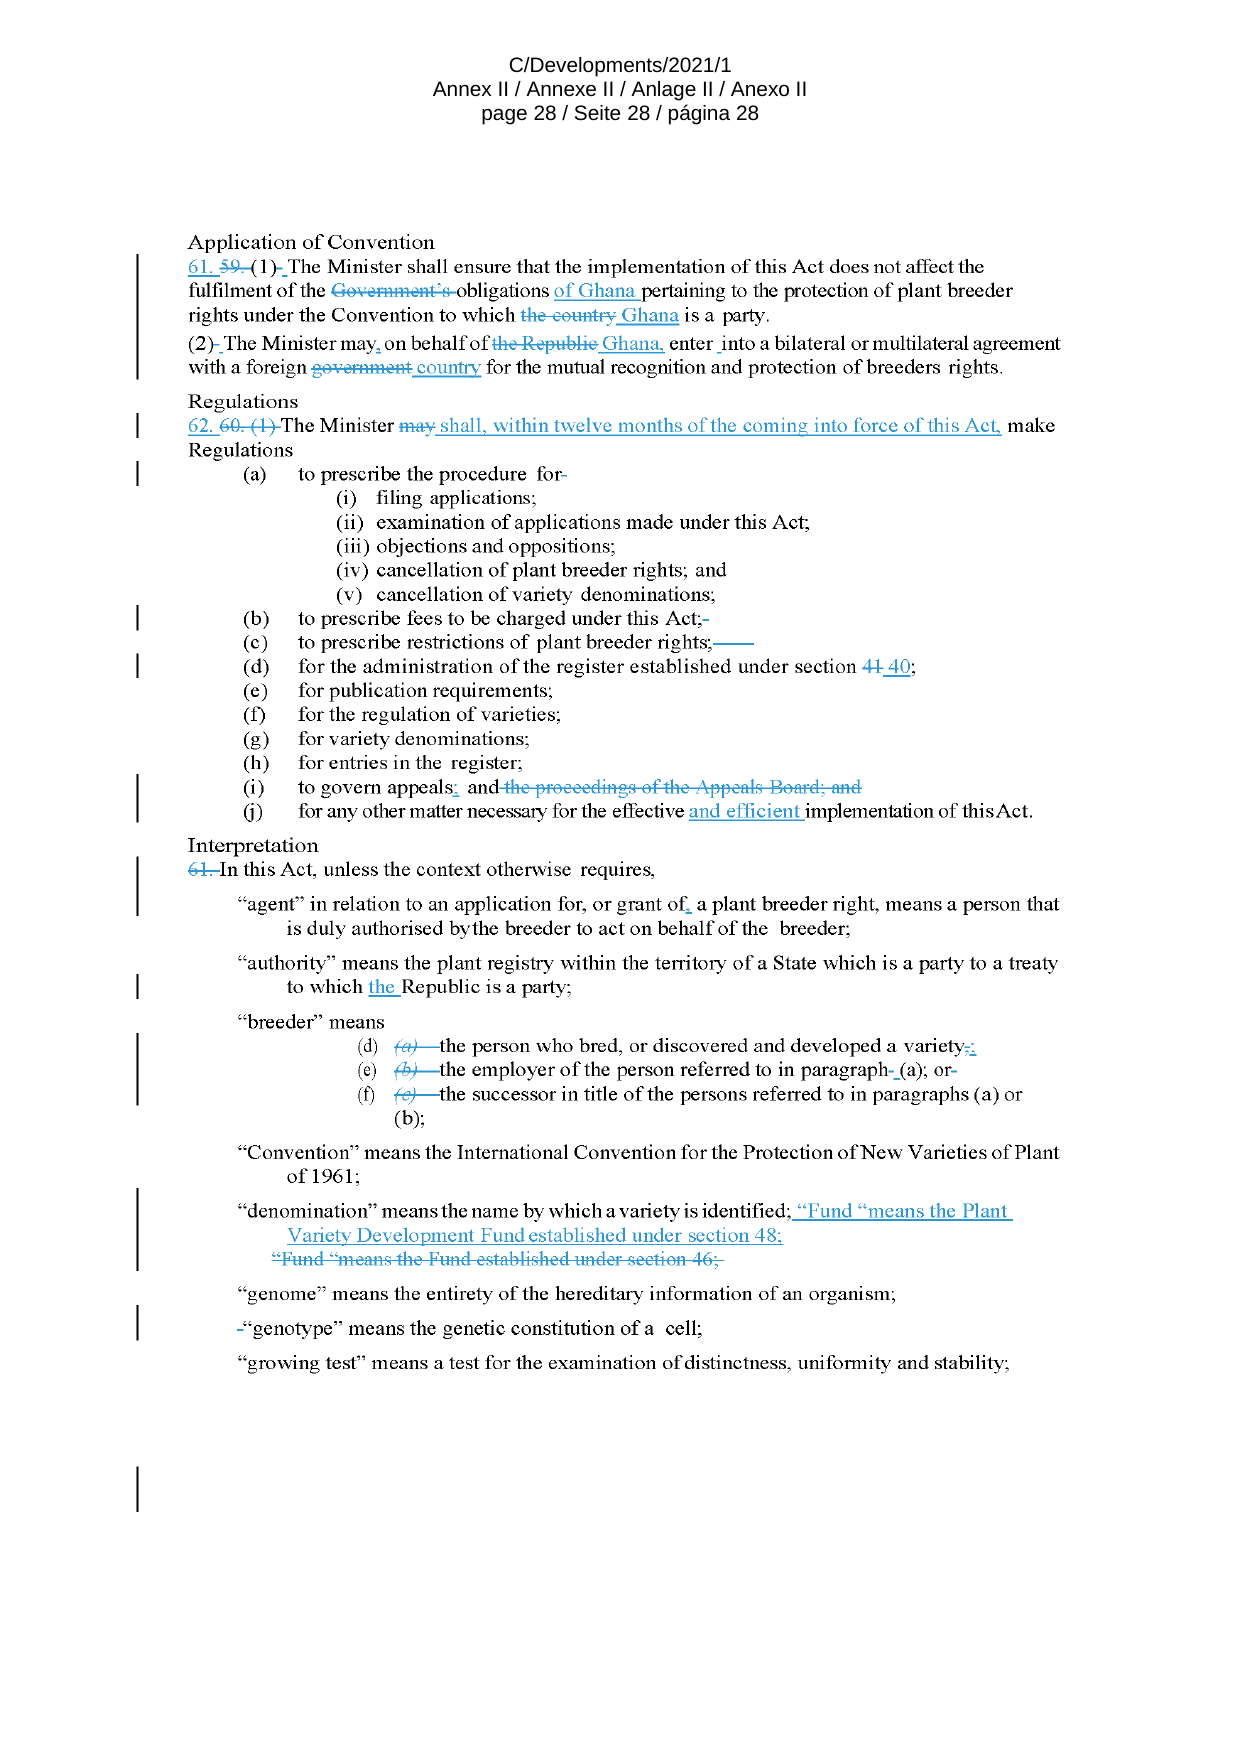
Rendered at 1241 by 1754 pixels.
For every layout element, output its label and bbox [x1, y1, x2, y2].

picture [87, 148, 1154, 1529]
